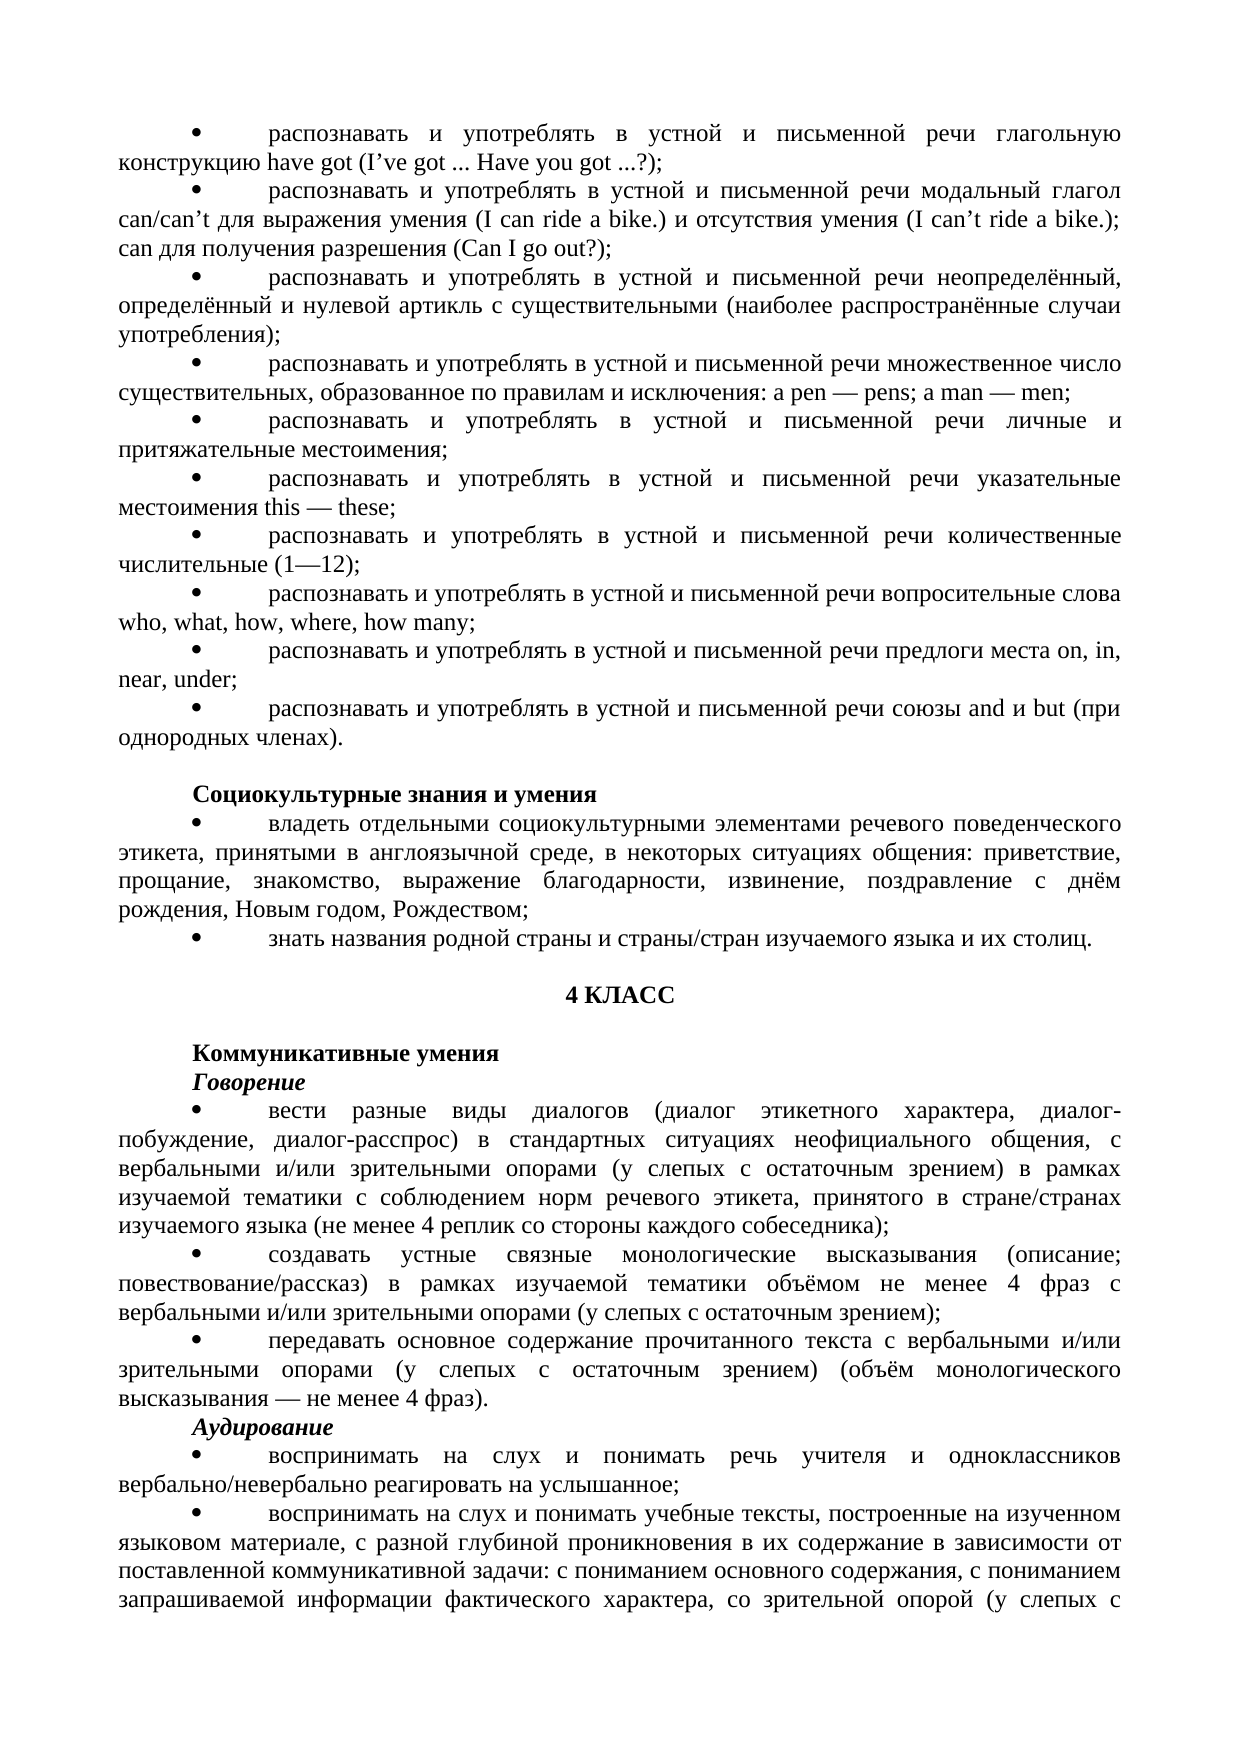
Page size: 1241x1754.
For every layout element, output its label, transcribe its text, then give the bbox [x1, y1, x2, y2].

list знать названия родной страны и страны/стран изучаемого языка и их столиц. [118, 923, 1122, 952]
list распознавать и употреблять в устной и письменной речи глагольную конструкцию have got (I’ve got ... Have you got ...?); [118, 118, 1122, 176]
list распознавать и употреблять в устной и письменной речи модальный глагол сan/can’t для выражения умения (I can ride a bike.) и отсутствия умения (I can’t ride a bike.); can для получения разрешения (Can I go out?); [118, 176, 1122, 262]
text Коммуникативные умения [118, 1038, 1122, 1067]
list вести разные виды диалогов (диалог этикетного характера, диалог-побуждение, диалог-расспрос) в стандартных ситуациях неофициального общения, с вербальными и/или зрительными опорами (у слепых с остаточным зрением) в рамках изучаемой тематики с соблюдением норм речевого этикета, принятого в стране/странах изучаемого языка (не менее 4 реплик со стороны каждого собеседника); [118, 1096, 1122, 1239]
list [118, 1498, 1122, 1613]
list создавать устные связные монологические высказывания (описание; повествование/рассказ) в рамках изучаемой тематики объёмом не менее 4 фраз с вербальными и/или зрительными опорами (у слепых с остаточным зрением); [118, 1239, 1122, 1326]
list распознавать и употреблять в устной и письменной речи неопределённый, определённый и нулевой артикль с существительными (наиболее распространённые случаи употребления); [118, 262, 1122, 348]
list распознавать и употреблять в устной и письменной речи множественное число существительных, образованное по правилам и исключения: a pen — pens; a man — men; [118, 348, 1122, 406]
list владеть отдельными социокультурными элементами речевого поведенческого этикета, принятыми в англоязычной среде, в некоторых ситуациях общения: приветствие, прощание, знакомство, выражение благодарности, извинение, поздравление с днём рождения, Новым годом, Рождеством; [118, 808, 1122, 923]
list распознавать и употреблять в устной и письменной речи предлоги места on, in, near, under; [118, 636, 1122, 693]
list распознавать и употреблять в устной и письменной речи количественные числительные (1—12); [118, 521, 1122, 578]
list распознавать и употреблять в устной и письменной речи личные и притяжательные местоимения; [118, 406, 1122, 463]
text 4 КЛАСС [118, 981, 1122, 1009]
list распознавать и употреблять в устной и письменной речи вопросительные слова who, what, how, where, how many; [118, 578, 1122, 636]
list распознавать и употреблять в устной и письменной речи союзы and и but (при однородных членах). [118, 693, 1122, 751]
text Говорение [118, 1067, 1122, 1096]
text Социокультурные знания и умения [118, 779, 1122, 808]
text Аудирование [118, 1412, 1122, 1441]
list воспринимать на слух и понимать речь учителя и одноклассников вербально/невербально реагировать на услышанное; [118, 1441, 1122, 1498]
list передавать основное содержание прочитанного текста с вербальными и/или зрительными опорами (у слепых с остаточным зрением) (объём монологического высказывания — не менее 4 фраз). [118, 1326, 1122, 1412]
list распознавать и употреблять в устной и письменной речи указательные местоимения this — these; [118, 463, 1122, 521]
